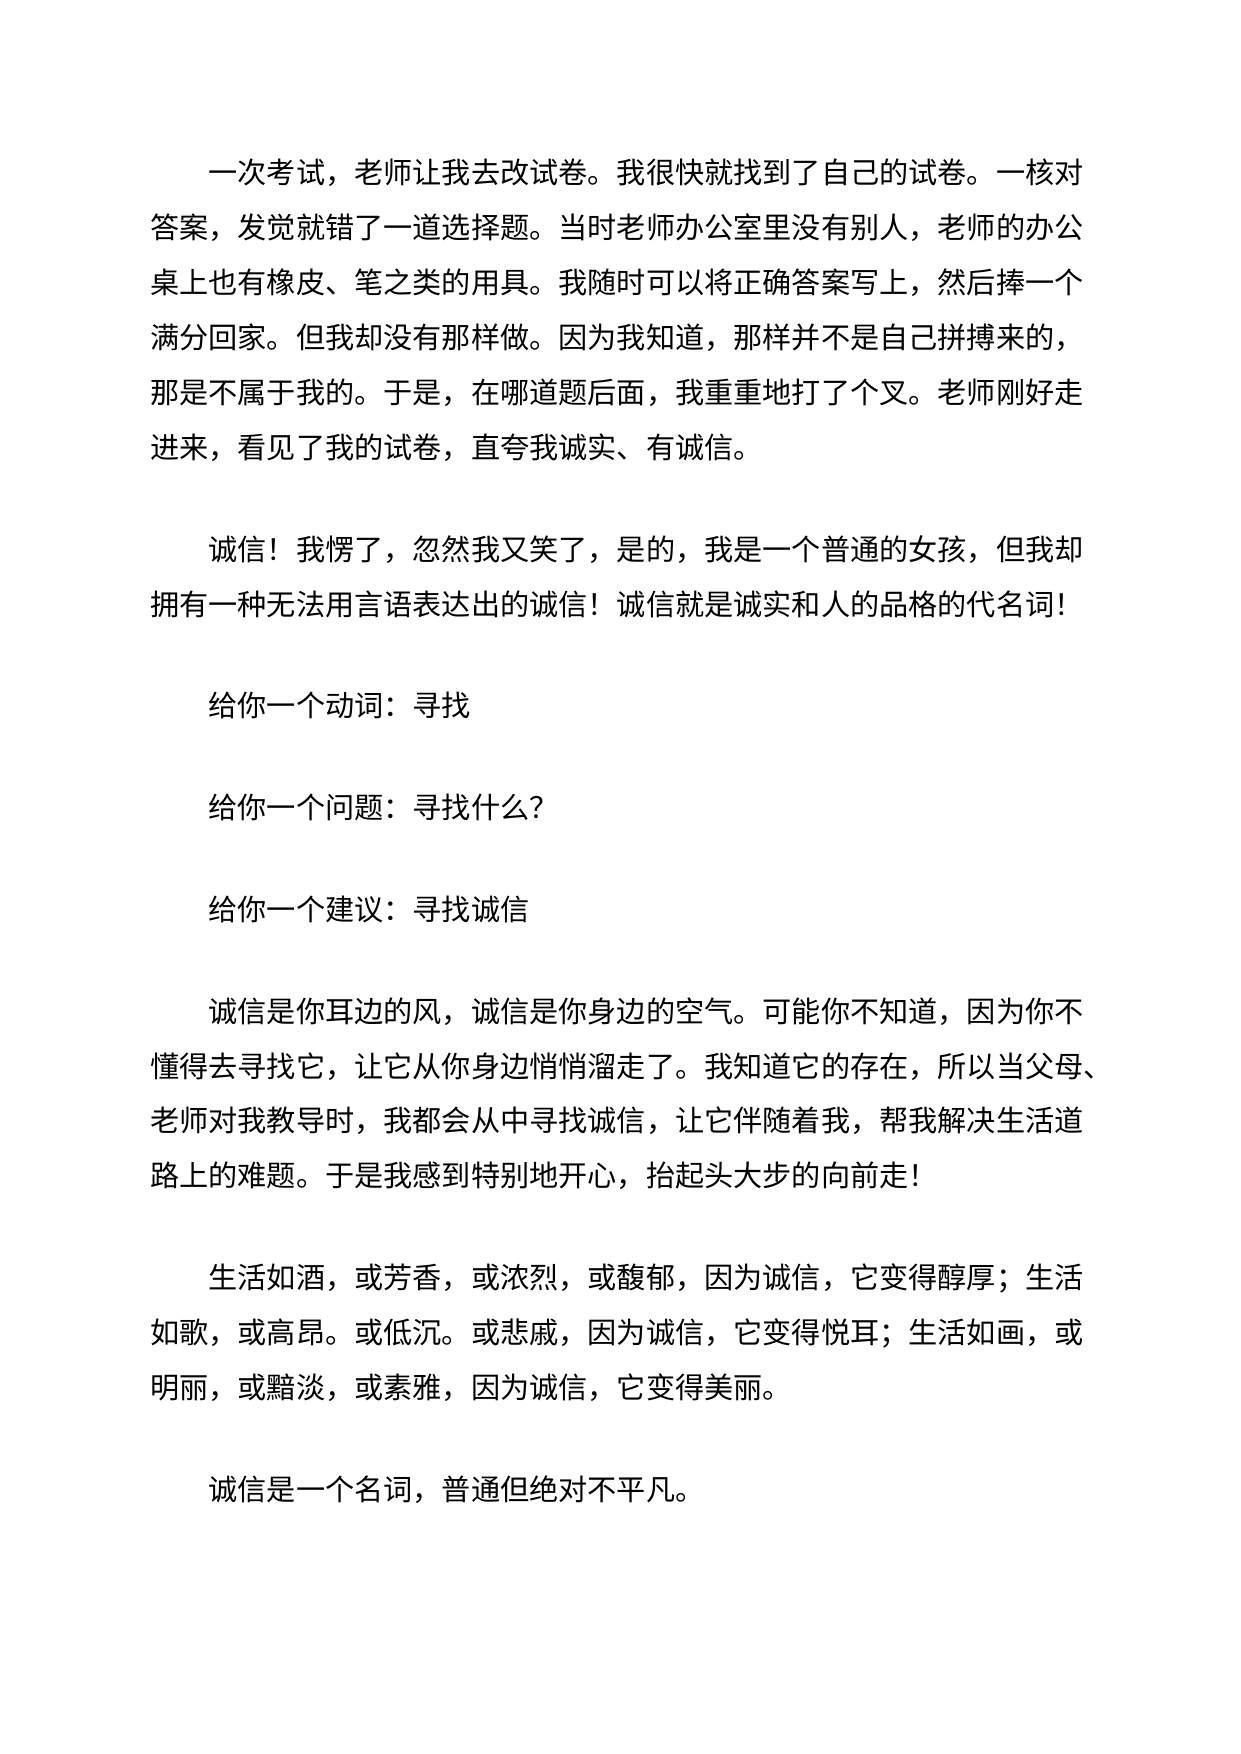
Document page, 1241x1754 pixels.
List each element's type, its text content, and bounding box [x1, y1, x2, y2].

text 一次考试，老师让我去改试卷。我很快就找到了自己的试卷。一核对答案，发觉就错了一道选择题。当时老师办公室里没有别人，老师的办公桌上也有橡皮、笔之类的用具。我随时可以将正确答案写上，然后捧一个满分回家。但我却没有那样做。因为我知道，那样并不是自己拼搏来的，那是不属于我的。于是，在哪道题后面，我重重地打了个叉。老师刚好走进来，看见了我的试卷，直夸我诚实、有诚信。 [150, 150, 1090, 467]
text 诚信是你耳边的风，诚信是你身边的空气。可能你不知道，因为你不懂得去寻找它，让它从你身边悄悄溜走了。我知道它的存在，所以当父母、老师对我教导时，我都会从中寻找诚信，让它伴随着我，帮我解决生活道路上的难题。于是我感到特别地开心，抬起头大步的向前走！ [150, 988, 1090, 1195]
text 诚信！我愣了，忽然我又笑了，是的，我是一个普通的女孩，但我却拥有一种无法用言语表达出的诚信！诚信就是诚实和人的品格的代名词！ [150, 526, 1090, 623]
text 诚信是一个名词，普通但绝对不平凡。 [150, 1466, 1090, 1508]
text 生活如酒，或芳香，或浓烈，或馥郁，因为诚信，它变得醇厚；生活如歌，或高昂。或低沉。或悲戚，因为诚信，它变得悦耳；生活如画，或明丽，或黯淡，或素雅，因为诚信，它变得美丽。 [150, 1255, 1090, 1407]
text 给你一个问题：寻找什么？ [150, 785, 1090, 827]
text 给你一个动词：寻找 [150, 683, 1090, 725]
text 给你一个建议：寻找诚信 [150, 886, 1090, 929]
